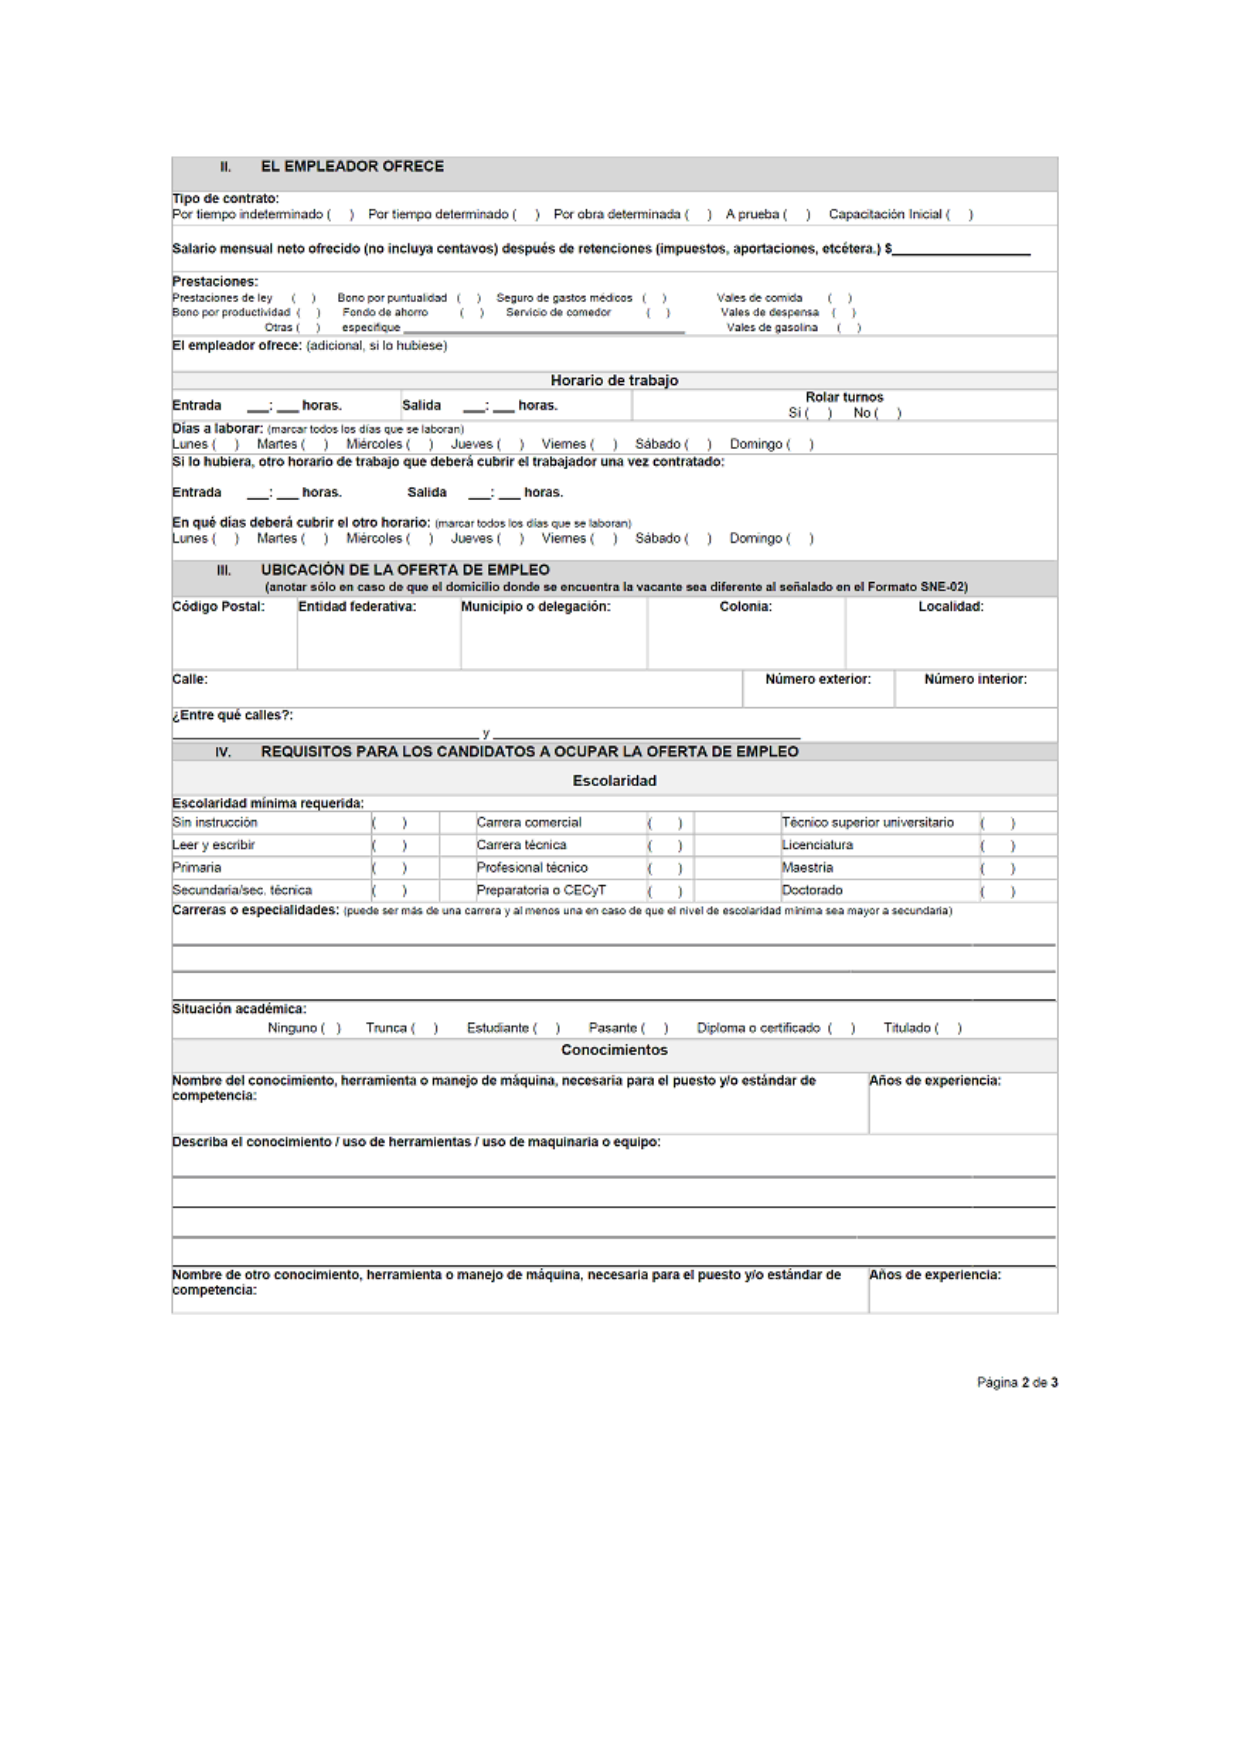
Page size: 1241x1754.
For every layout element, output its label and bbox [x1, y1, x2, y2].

picture [165, 150, 1076, 1400]
